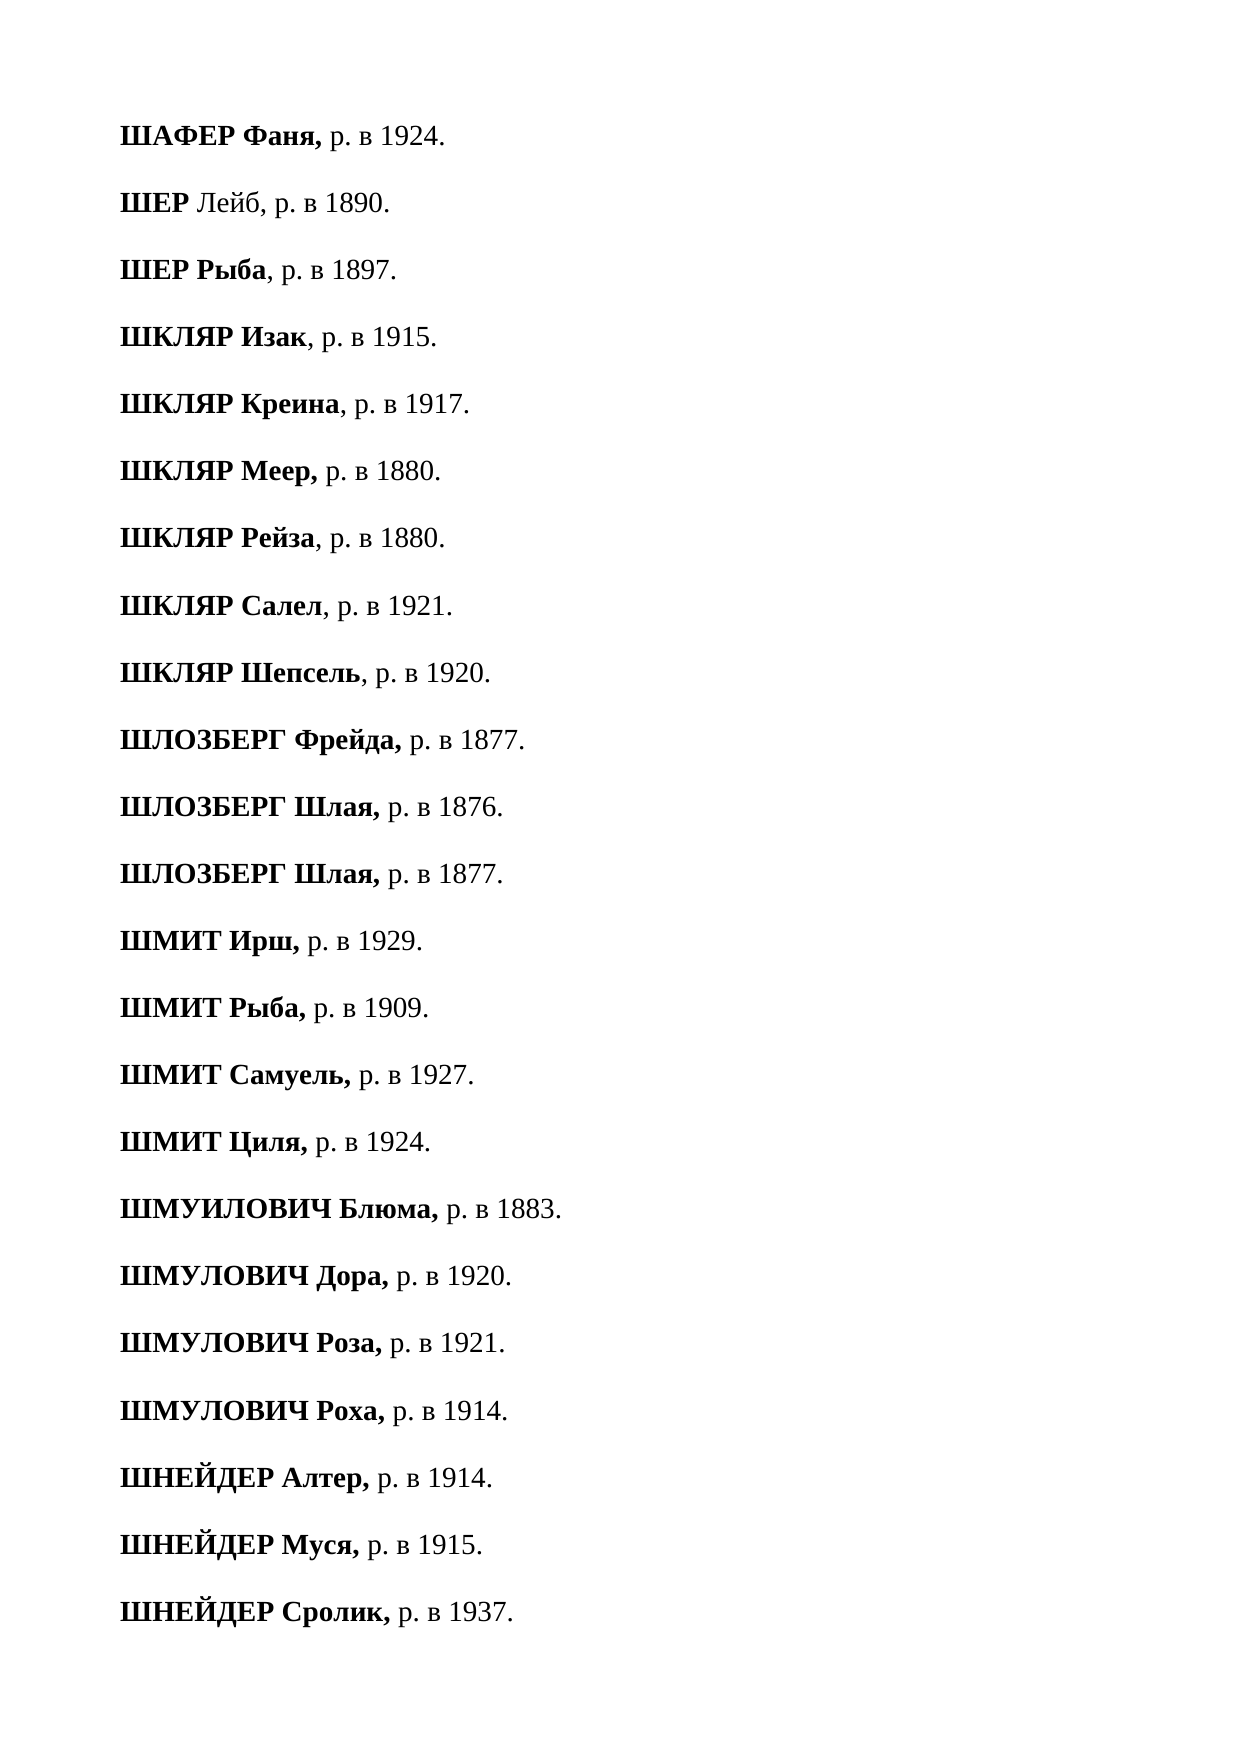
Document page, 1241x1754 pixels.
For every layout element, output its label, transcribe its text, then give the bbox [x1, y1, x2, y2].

text ШЛОЗБЕРГ Шлая, р. в 1877. [120, 856, 1120, 889]
text ШЕР Лейб, р. в 1890. [120, 185, 1120, 219]
text ШМУЛОВИЧ Дора, р. в 1920. [120, 1258, 1120, 1292]
text ШНЕЙДЕР Сролик, р. в 1937. [120, 1594, 1120, 1627]
text ШЕР Рыба, р. в 1897. [120, 252, 1120, 286]
text ШМИТ Ирш, р. в 1929. [120, 923, 1120, 957]
text ШЛОЗБЕРГ Шлая, р. в 1876. [120, 789, 1120, 822]
text ШНЕЙДЕР Муся, р. в 1915. [120, 1527, 1120, 1560]
text ШКЛЯР Меер, р. в 1880. [120, 453, 1120, 487]
text ШКЛЯР Креина, р. в 1917. [120, 386, 1120, 420]
text ШКЛЯР Шепсель, р. в 1920. [120, 655, 1120, 688]
text ШКЛЯР Изак, р. в 1915. [120, 319, 1120, 353]
text ШМУИЛОВИЧ Блюма, р. в 1883. [120, 1191, 1120, 1225]
text ШКЛЯР Рейза, р. в 1880. [120, 521, 1120, 554]
text ШНЕЙДЕР Алтер, р. в 1914. [120, 1460, 1120, 1493]
text ШМУЛОВИЧ Роза, р. в 1921. [120, 1326, 1120, 1359]
text ШМИТ Самуель, р. в 1927. [120, 1057, 1120, 1091]
text ШАФЕР Фаня, р. в 1924. [120, 118, 1120, 152]
text ШЛОЗБЕРГ Фрейда, р. в 1877. [120, 722, 1120, 755]
text ШМИТ Рыба, р. в 1909. [120, 990, 1120, 1024]
text ШМИТ Циля, р. в 1924. [120, 1124, 1120, 1158]
text ШМУЛОВИЧ Роха, р. в 1914. [120, 1393, 1120, 1426]
text ШКЛЯР Салел, р. в 1921. [120, 588, 1120, 621]
